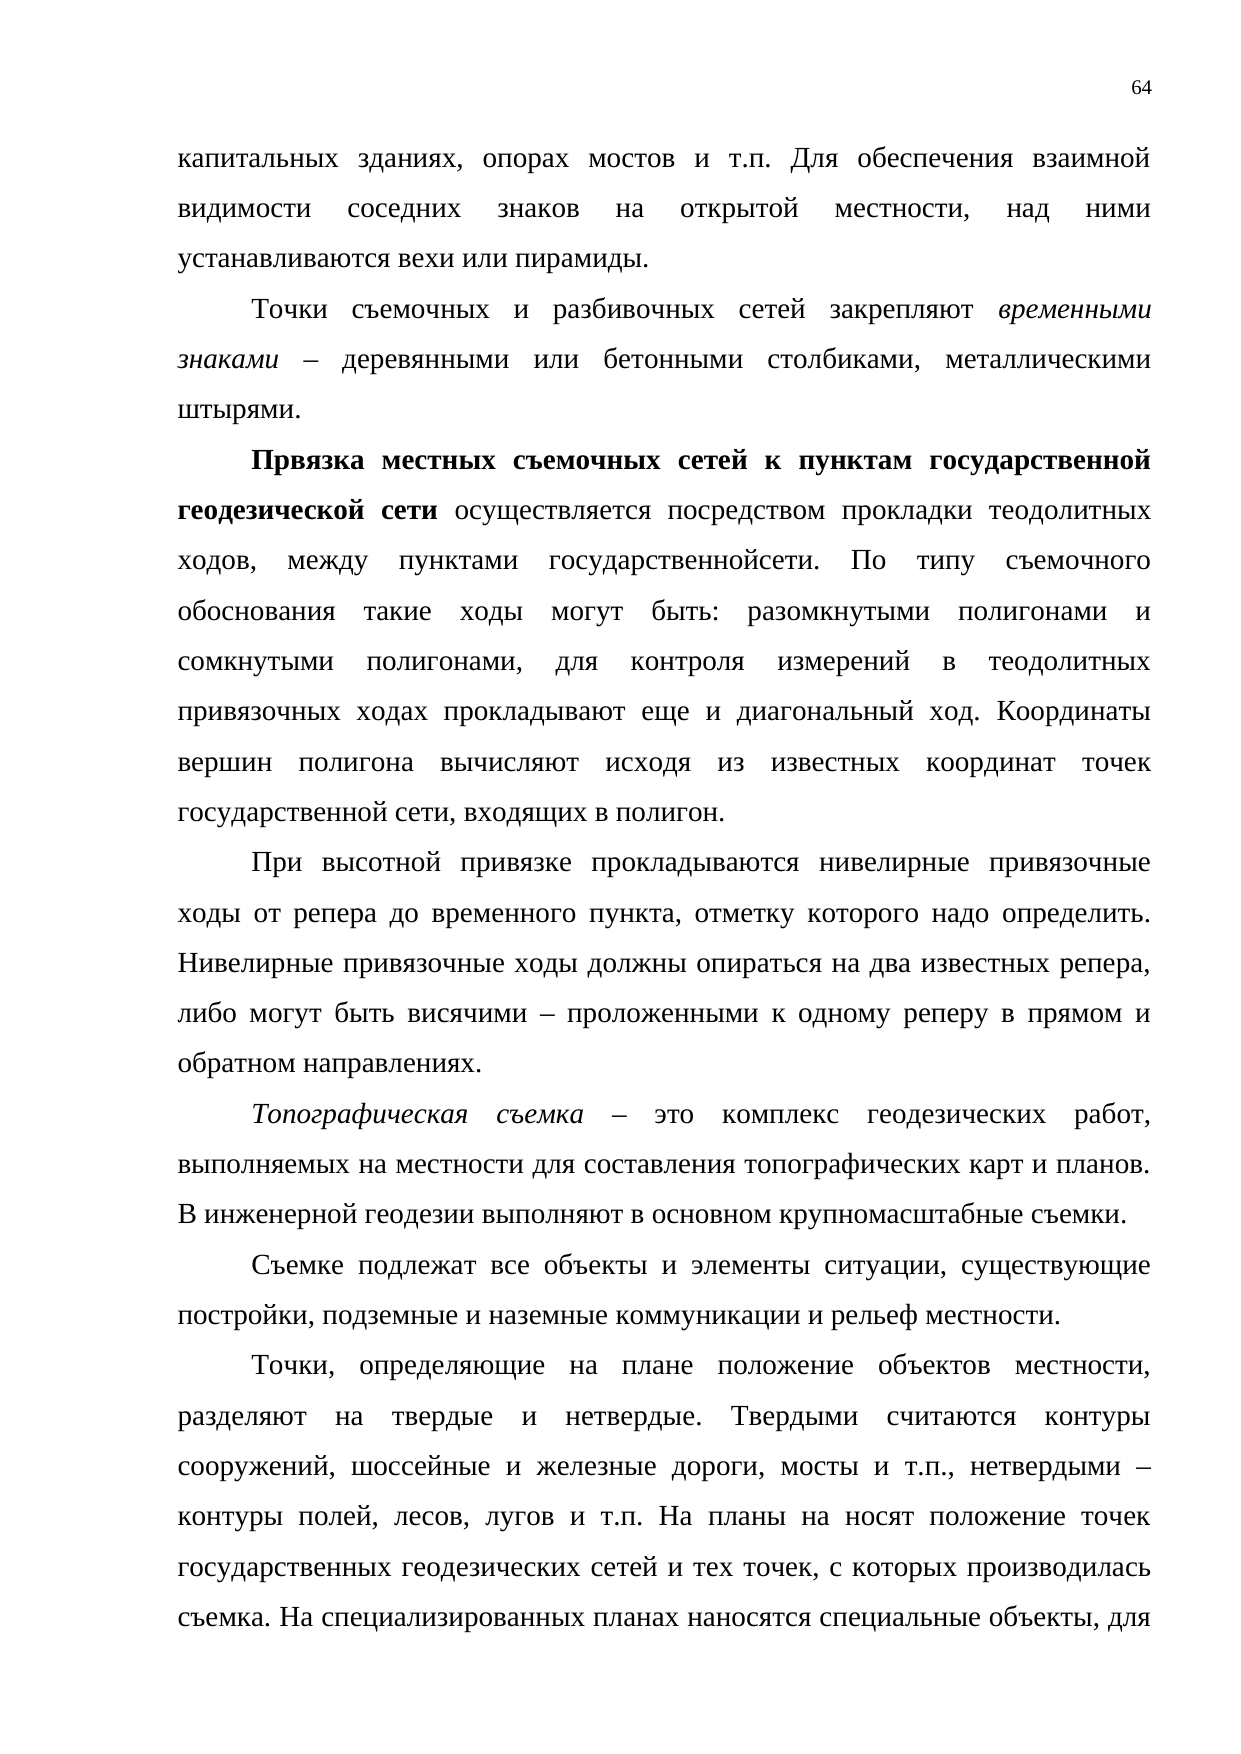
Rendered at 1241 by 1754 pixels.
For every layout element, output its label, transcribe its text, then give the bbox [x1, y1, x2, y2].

text Првязка местных съемочных сетей к пунктам государственной геодезической сети осуществляется посредством прокладки теодолитных ходов, между пунктами государственнойсети. По типу съемочного обоснования такие ходы могут быть: разомкнутыми полигонами и сомкнутыми полигонами, для контроля измерений в теодолитных привязочных ходах прокладывают еще и диагональный ход. Координаты вершин полигона вычисляют исходя из известных координат точек государственной сети, входящих в полигон. [177, 442, 1152, 828]
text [177, 1347, 1152, 1633]
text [177, 118, 1152, 274]
text Точки съемочных и разбивочных сетей закрепляют временными знаками – деревянными или бетонными столбиками, металлическими штырями. [177, 291, 1152, 425]
text Топографическая съемка – это комплекс геодезических работ, выполняемых на местности для составления топографических карт и планов. В инженерной геодезии выполняют в основном крупномасштабные съемки. [177, 1096, 1152, 1230]
text При высотной привязке прокладываются нивелирные привязочные ходы от репера до временного пункта, отметку которого надо определить. Нивелирные привязочные ходы должны опираться на два известных репера, либо могут быть висячими – проложенными к одному реперу в прямом и обратном направлениях. [177, 844, 1152, 1079]
text Съемке подлежат все объекты и элементы ситуации, существующие постройки, подземные и наземные коммуникации и рельеф местности. [177, 1247, 1152, 1331]
